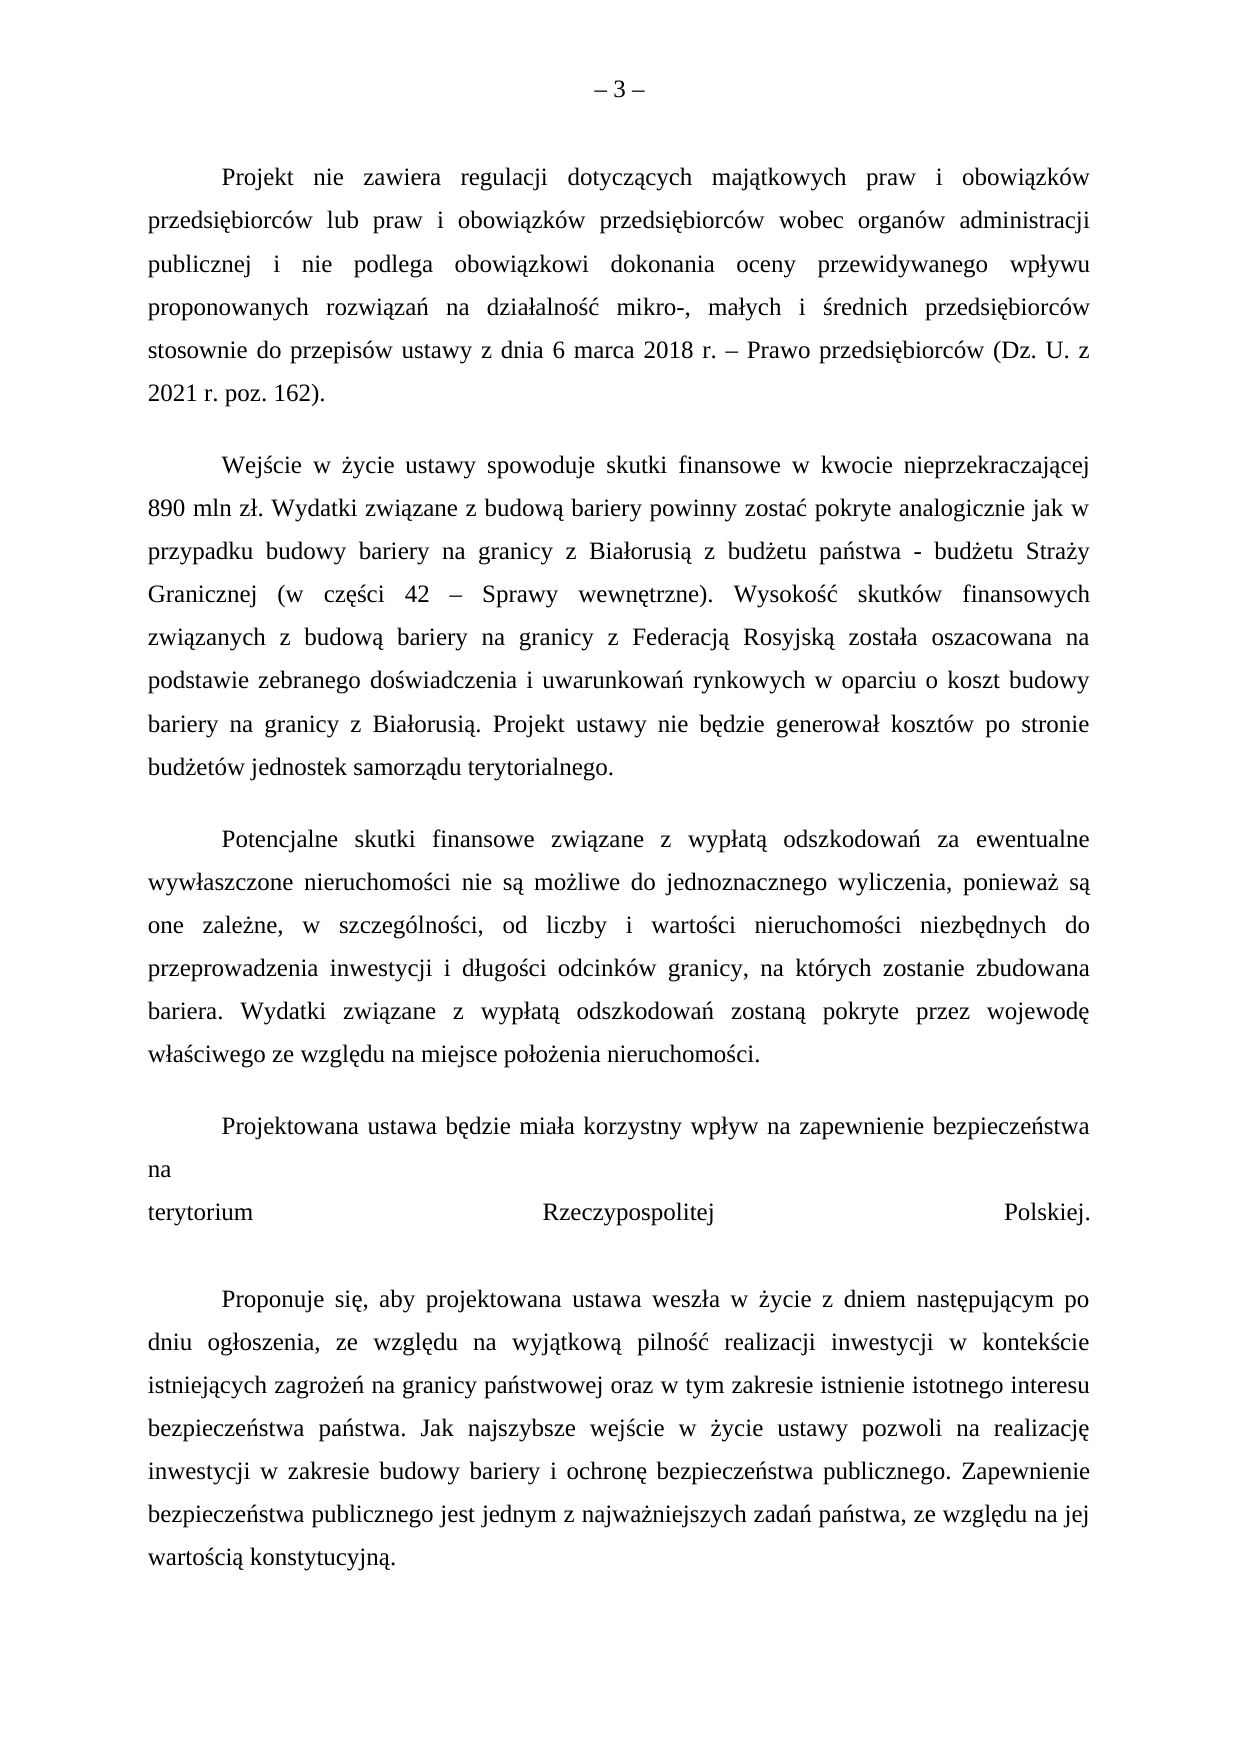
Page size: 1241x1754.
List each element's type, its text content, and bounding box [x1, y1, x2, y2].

text Wejście w życie ustawy spowoduje skutki finansowe w kwocie nieprzekraczającej 890 mln zł. Wydatki związane z budową bariery powinny zostać pokryte analogicznie jak w przypadku budowy bariery na granicy z Białorusią z budżetu państwa - budżetu Straży Granicznej (w części 42 – Sprawy wewnętrzne). Wysokość skutków finansowych związanych z budową bariery na granicy z Federacją Rosyjską została oszacowana na podstawie zebranego doświadczenia i uwarunkowań rynkowych w oparciu o koszt budowy bariery na granicy z Białorusią. Projekt ustawy nie będzie generował kosztów po stronie budżetów jednostek samorządu terytorialnego. [148, 450, 1091, 781]
text Proponuje się, aby projektowana ustawa weszła w życie z dniem następującym po dniu ogłoszenia, ze względu na wyjątkową pilność realizacji inwestycji w kontekście istniejących zagrożeń na granicy państwowej oraz w tym zakresie istnienie istotnego interesu bezpieczeństwa państwa. Jak najszybsze wejście w życie ustawy pozwoli na realizację inwestycji w zakresie budowy bariery i ochronę bezpieczeństwa publicznego. Zapewnienie bezpieczeństwa publicznego jest jednym z najważniejszych zadań państwa, ze względu na jej wartością konstytucyjną. [148, 1284, 1091, 1571]
text Projekt nie zawiera regulacji dotyczących majątkowych praw i obowiązków przedsiębiorców lub praw i obowiązków przedsiębiorców wobec organów administracji publicznej i nie podlega obowiązkowi dokonania oceny przewidywanego wpływu proponowanych rozwiązań na działalność mikro-, małych i średnich przedsiębiorców stosownie do przepisów ustawy z dnia 6 marca 2018 r. – Prawo przedsiębiorców (Dz. U. z 2021 r. poz. 162). [148, 162, 1091, 407]
text Projektowana ustawa będzie miała korzystny wpływ na zapewnienie bezpieczeństwa na [148, 1111, 1091, 1183]
text Potencjalne skutki finansowe związane z wypłatą odszkodowań za ewentualne wywłaszczone nieruchomości nie są możliwe do jednoznacznego wyliczenia, ponieważ są one zależne, w szczególności, od liczby i wartości nieruchomości niezbędnych do przeprowadzenia inwestycji i długości odcinków granicy, na których zostanie zbudowana bariera. Wydatki związane z wypłatą odszkodowań zostaną pokryte przez wojewodę właściwego ze względu na miejsce położenia nieruchomości. [148, 824, 1091, 1068]
text terytorium Rzeczypospolitej Polskiej. [148, 1197, 1091, 1269]
